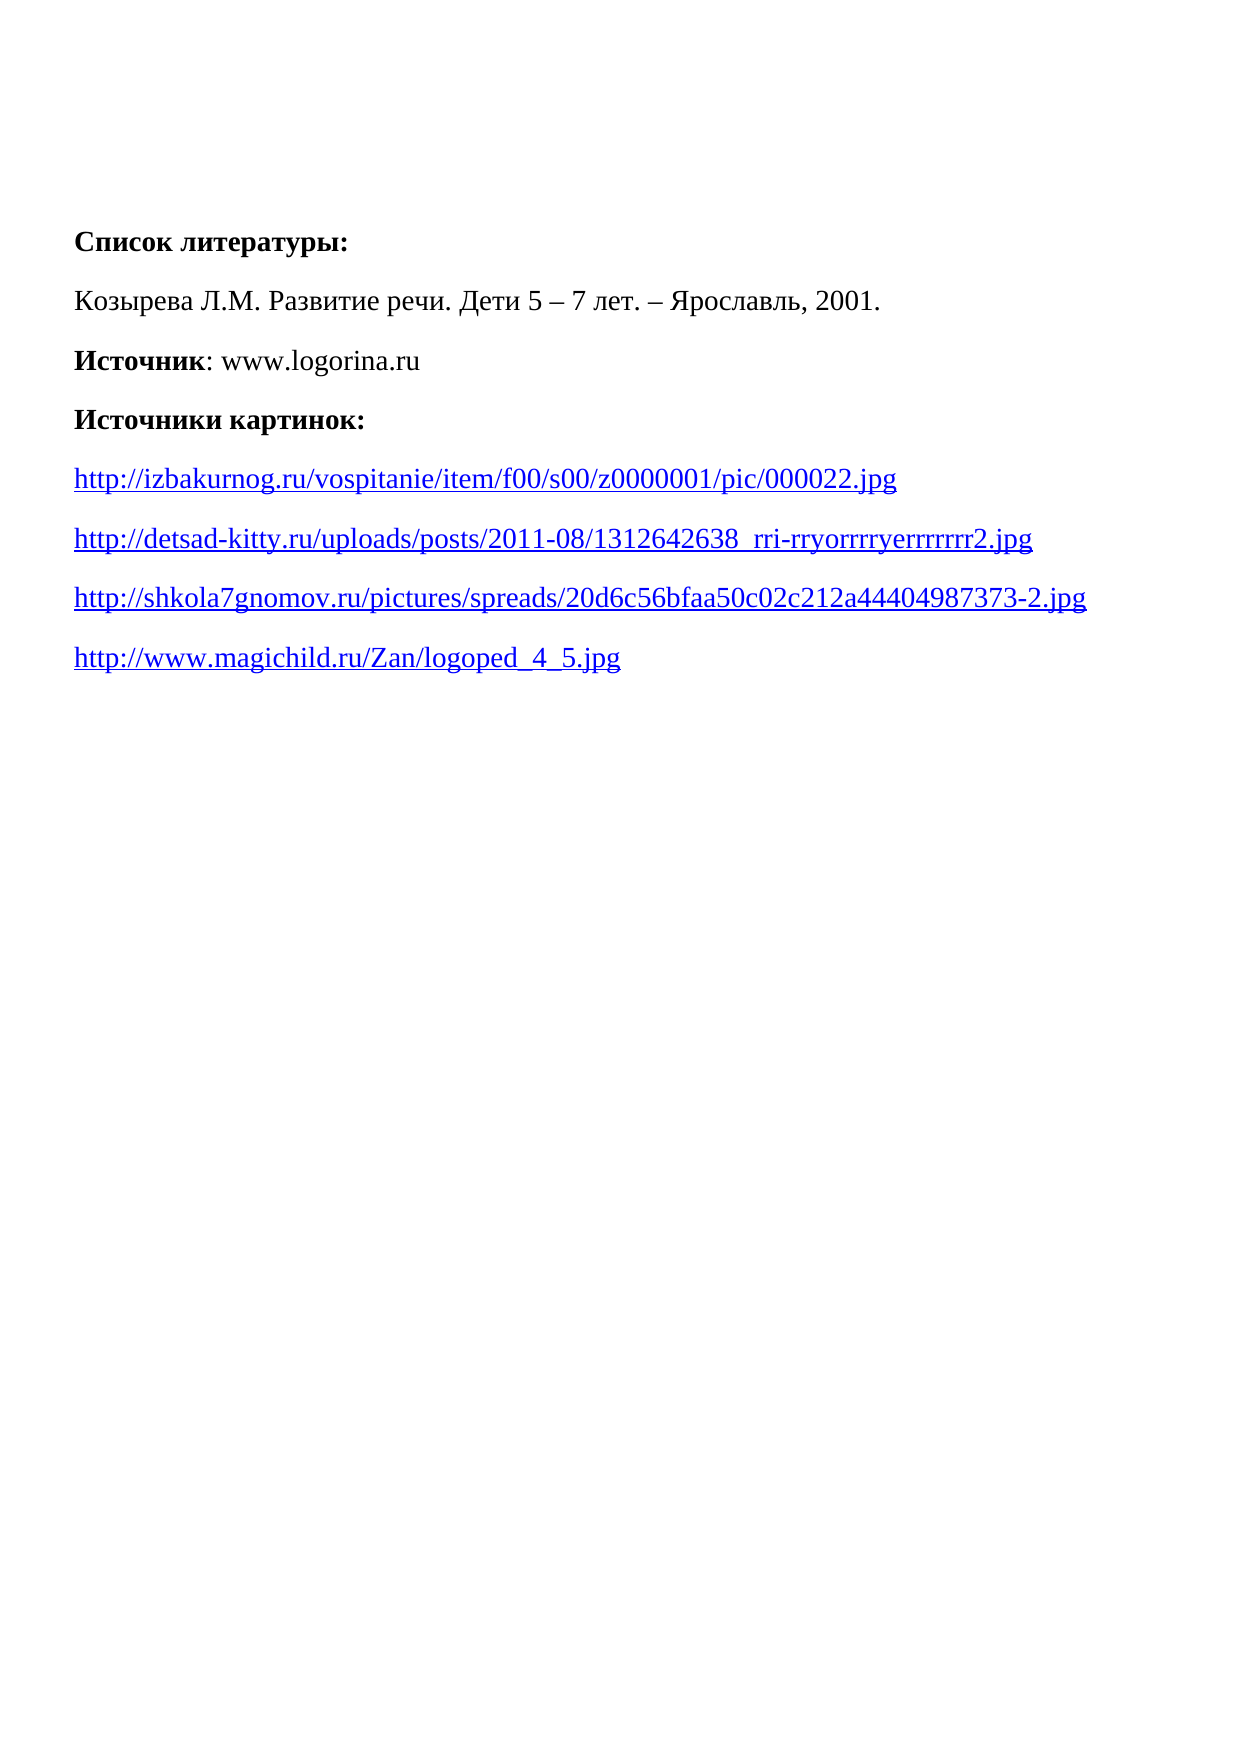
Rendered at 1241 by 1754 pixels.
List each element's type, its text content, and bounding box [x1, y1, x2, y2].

text http://izbakurnog.ru/vospitanie/item/f00/s00/z0000001/pic/000022.jpg [15, 462, 1240, 495]
text Источники картинок: [15, 402, 1196, 436]
text Козырева Л.М. Развитие речи. Дети 5 – 7 лет. – Ярославль, 2001. [15, 283, 1196, 317]
text http://shkola7gnomov.ru/pictures/spreads/20d6c56bfaa50c02c212a44404987373-2.jpg [15, 580, 1240, 614]
text Список литературы: [15, 224, 1196, 258]
text http://detsad-kitty.ru/uploads/posts/2011-08/1312642638_rri-rryorrrryerrrrrrr2.jpg [15, 521, 1240, 554]
text Источник: www.logorina.ru [15, 343, 1196, 376]
text http://www.magichild.ru/Zan/logoped_4_5.jpg [15, 640, 1240, 673]
